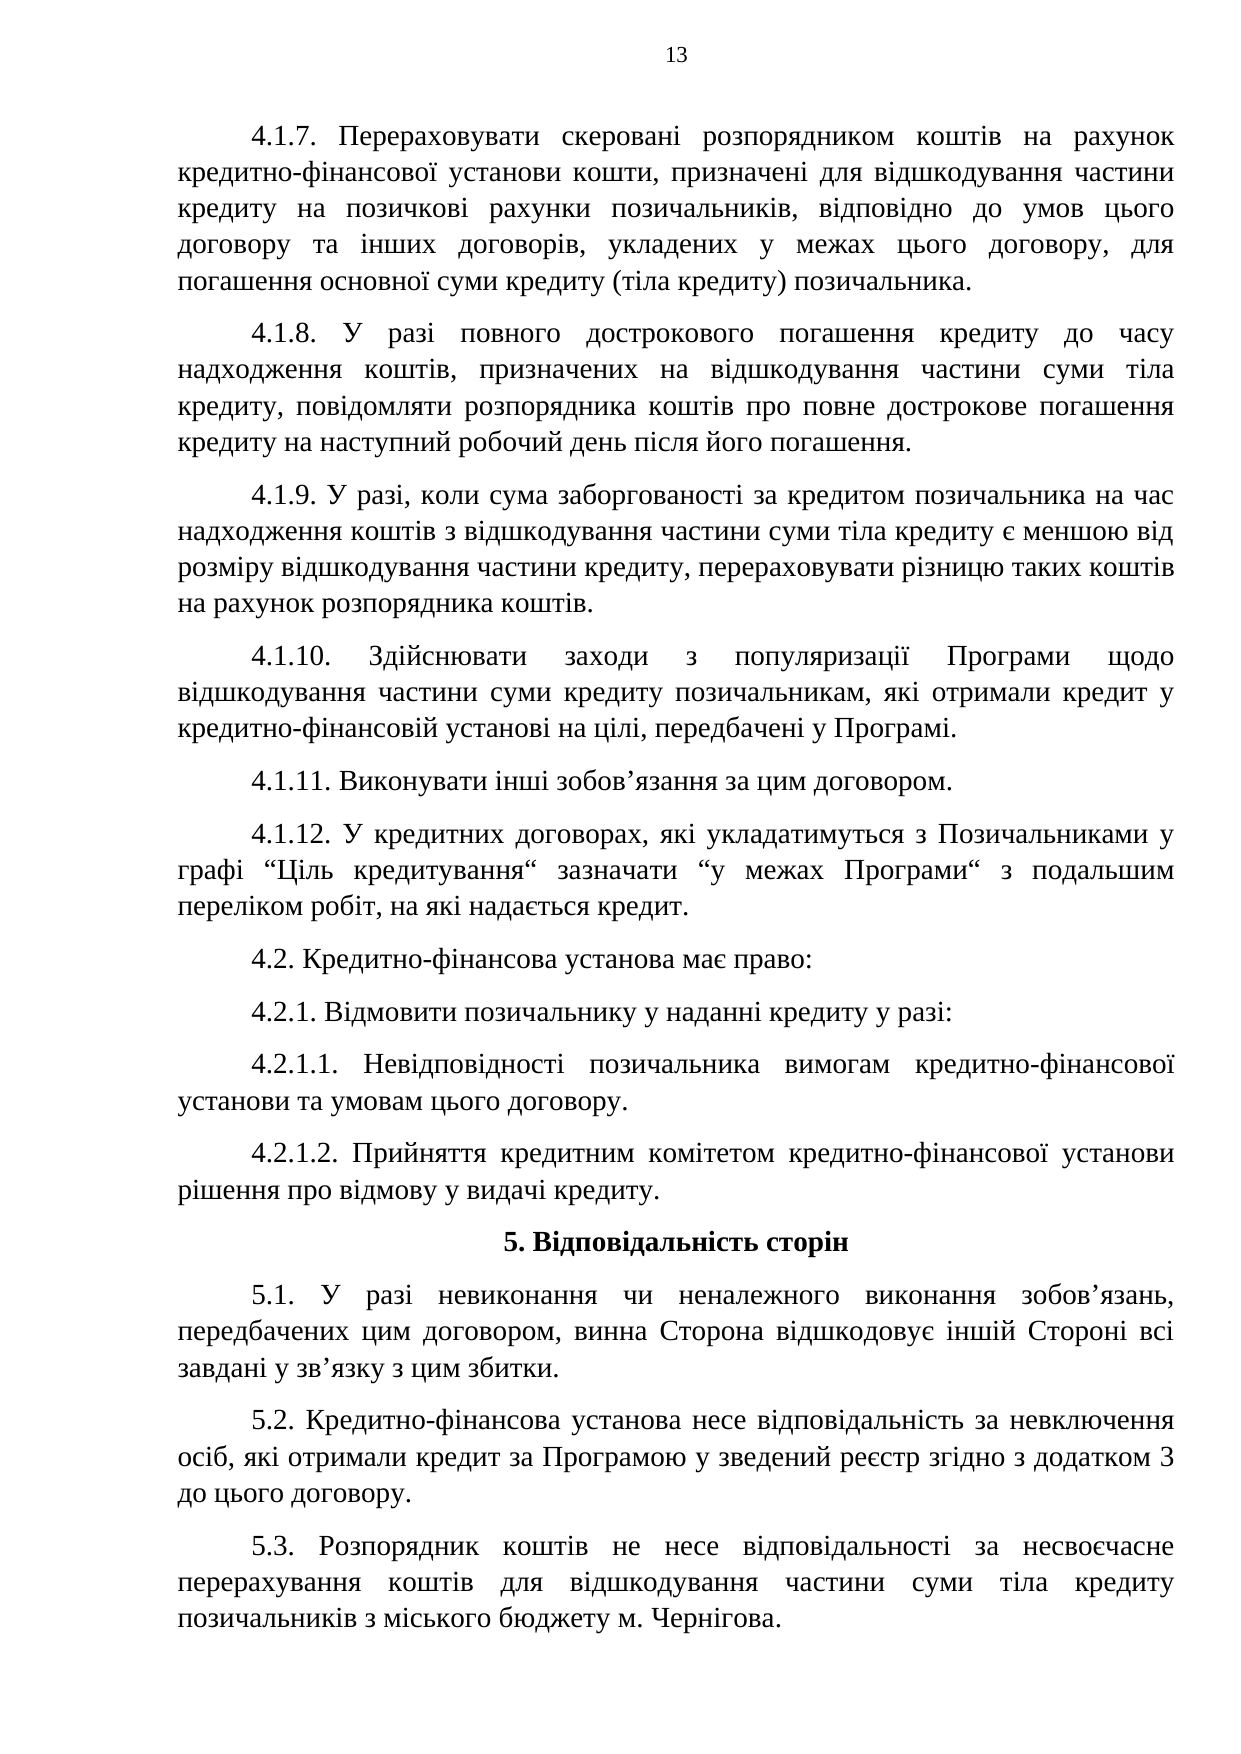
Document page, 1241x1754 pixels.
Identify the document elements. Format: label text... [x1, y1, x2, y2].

text 5. Відповідальність сторін [177, 1224, 1175, 1258]
text 4.2.1.1. Невідповідності позичальника вимогам кредитно-фінансової установи та умовам цього договору. [177, 1047, 1175, 1116]
text 4.2.1.2. Прийняття кредитним комітетом кредитно-фінансової установи рішення про відмову у видачі кредиту. [177, 1136, 1175, 1205]
text 4.2.1. Відмовити позичальнику у наданні кредиту у разі: [177, 994, 1175, 1027]
text 4.1.11. Виконувати інші зобов’язання за цим договором. [177, 763, 1175, 797]
text 4.1.7. Перераховувати скеровані розпорядником коштів на рахунок кредитно-фінансової установи кошти, призначені для відшкодування частини кредиту на позичкові рахунки позичальників, відповідно до умов цього договору та інших договорів, укладених у межах цього договору, для погашення основної суми кредиту (тіла кредиту) позичальника. [177, 118, 1175, 296]
text 4.1.9. У разі, коли сума заборгованості за кредитом позичальника на час надходження коштів з відшкодування частини суми тіла кредиту є меншою від розміру відшкодування частини кредиту, перераховувати різницю таких коштів на рахунок розпорядника коштів. [177, 477, 1175, 619]
text 4.2. Кредитно-фінансова установа має право: [177, 941, 1175, 974]
text 5.1. У разі невиконання чи неналежного виконання зобов’язань, передбачених цим договором, винна Сторона відшкодовує іншій Стороні всі завдані у зв’язку з цим збитки. [177, 1277, 1175, 1383]
text 5.3. Розпорядник коштів не несе відповідальності за несвоєчасне перерахування коштів для відшкодування частини суми тіла кредиту позичальників з міського бюджету м. Чернігова. [177, 1528, 1175, 1633]
text 5.2. Кредитно-фінансова установа несе відповідальність за невключення осіб, які отримали кредит за Програмою у зведений реєстр згідно з додатком 3 до цього договору. [177, 1402, 1175, 1508]
text 4.1.10. Здійснювати заходи з популяризації Програми щодо відшкодування частини суми кредиту позичальникам, які отримали кредит у кредитно-фінансовій установі на цілі, передбачені у Програмі. [177, 638, 1175, 744]
text 4.1.12. У кредитних договорах, які укладатимуться з Позичальниками у графі “Ціль кредитування“ зазначати “у межах Програми“ з подальшим переліком робіт, на які надається кредит. [177, 816, 1175, 922]
text 4.1.8. У разі повного дострокового погашення кредиту до часу надходження коштів, призначених на відшкодування частини суми тіла кредиту, повідомляти розпорядника коштів про повне дострокове погашення кредиту на наступний робочий день після його погашення. [177, 316, 1175, 457]
